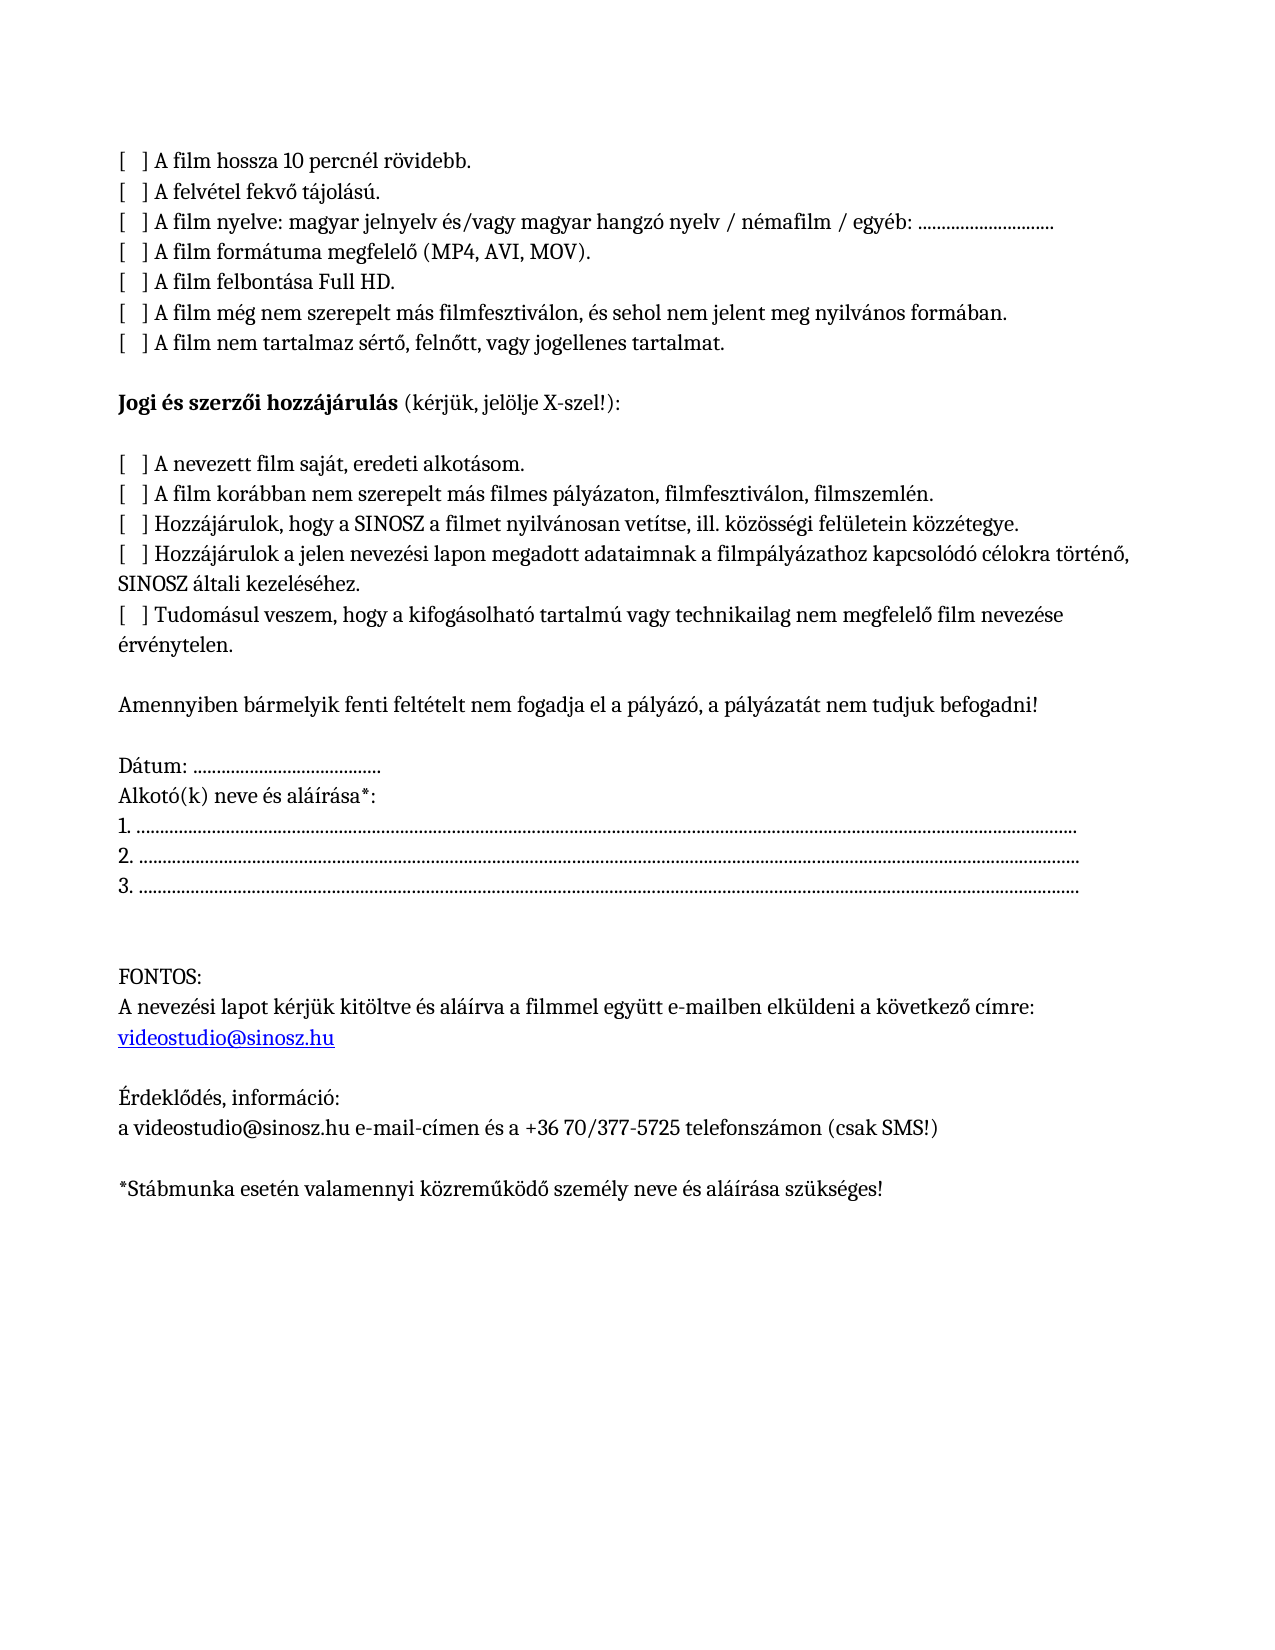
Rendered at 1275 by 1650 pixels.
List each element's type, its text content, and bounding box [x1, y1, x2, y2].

text A nevezési lapot kérjük kitöltve és aláírva a filmmel együtt e-mailben elküldeni a következő címre: videostudio@sinosz.hu [118, 994, 1157, 1051]
text [ ] A film még nem szerepelt más filmfesztiválon, és sehol nem jelent meg nyilvános formában. [118, 299, 1157, 326]
text Jogi és szerzői hozzájárulás (kérjük, jelölje X-szel!): [118, 360, 1157, 416]
text [ ] Tudomásul veszem, hogy a kifogásolható tartalmú vagy technikailag nem megfelelő film nevezése érvénytelen. [118, 601, 1157, 658]
text 2. ........................................................................................................................................................................................................ [118, 843, 1157, 869]
text [ ] A film hossza 10 percnél rövidebb. [118, 148, 1157, 175]
text Amennyiben bármelyik fenti feltételt nem fogadja el a pályázó, a pályázatát nem tudjuk befogadni! [118, 692, 1157, 718]
text FONTOS: [118, 934, 1157, 990]
text [ ] Hozzájárulok, hogy a SINOSZ a filmet nyilvánosan vetítse, ill. közösségi felületein közzétegye. [118, 511, 1157, 537]
text [ ] A film korábban nem szerepelt más filmes pályázaton, filmfesztiválon, filmszemlén. [118, 481, 1157, 507]
text *Stábmunka esetén valamennyi közreműködő személy neve és aláírása szükséges! [118, 1175, 1157, 1202]
text 1. ........................................................................................................................................................................................................ [118, 813, 1157, 839]
text [ ] A film nem tartalmaz sértő, felnőtt, vagy jogellenes tartalmat. [118, 329, 1157, 356]
text 3. ........................................................................................................................................................................................................ [118, 873, 1157, 900]
text [ ] A felvétel fekvő tájolású. [118, 178, 1157, 205]
text a videostudio@sinosz.hu e-mail-címen és a +36 70/377-5725 telefonszámon (csak SMS!) [118, 1115, 1157, 1141]
text [ ] A film formátuma megfelelő (MP4, AVI, MOV). [118, 239, 1157, 265]
text Dátum: ........................................ [118, 722, 1157, 779]
text [ ] A nevezett film saját, eredeti alkotásom. [118, 450, 1157, 477]
text [ ] A film felbontása Full HD. [118, 269, 1157, 296]
text [ ] Hozzájárulok a jelen nevezési lapon megadott adataimnak a filmpályázathoz kapcsolódó célokra történő, SINOSZ általi kezeléséhez. [118, 541, 1157, 598]
text Alkotó(k) neve és aláírása*: [118, 783, 1157, 809]
text Érdeklődés, információ: [118, 1054, 1157, 1111]
text [ ] A film nyelve: magyar jelnyelv és/vagy magyar hangzó nyelv / némafilm / egyéb: ............................. [118, 209, 1157, 235]
